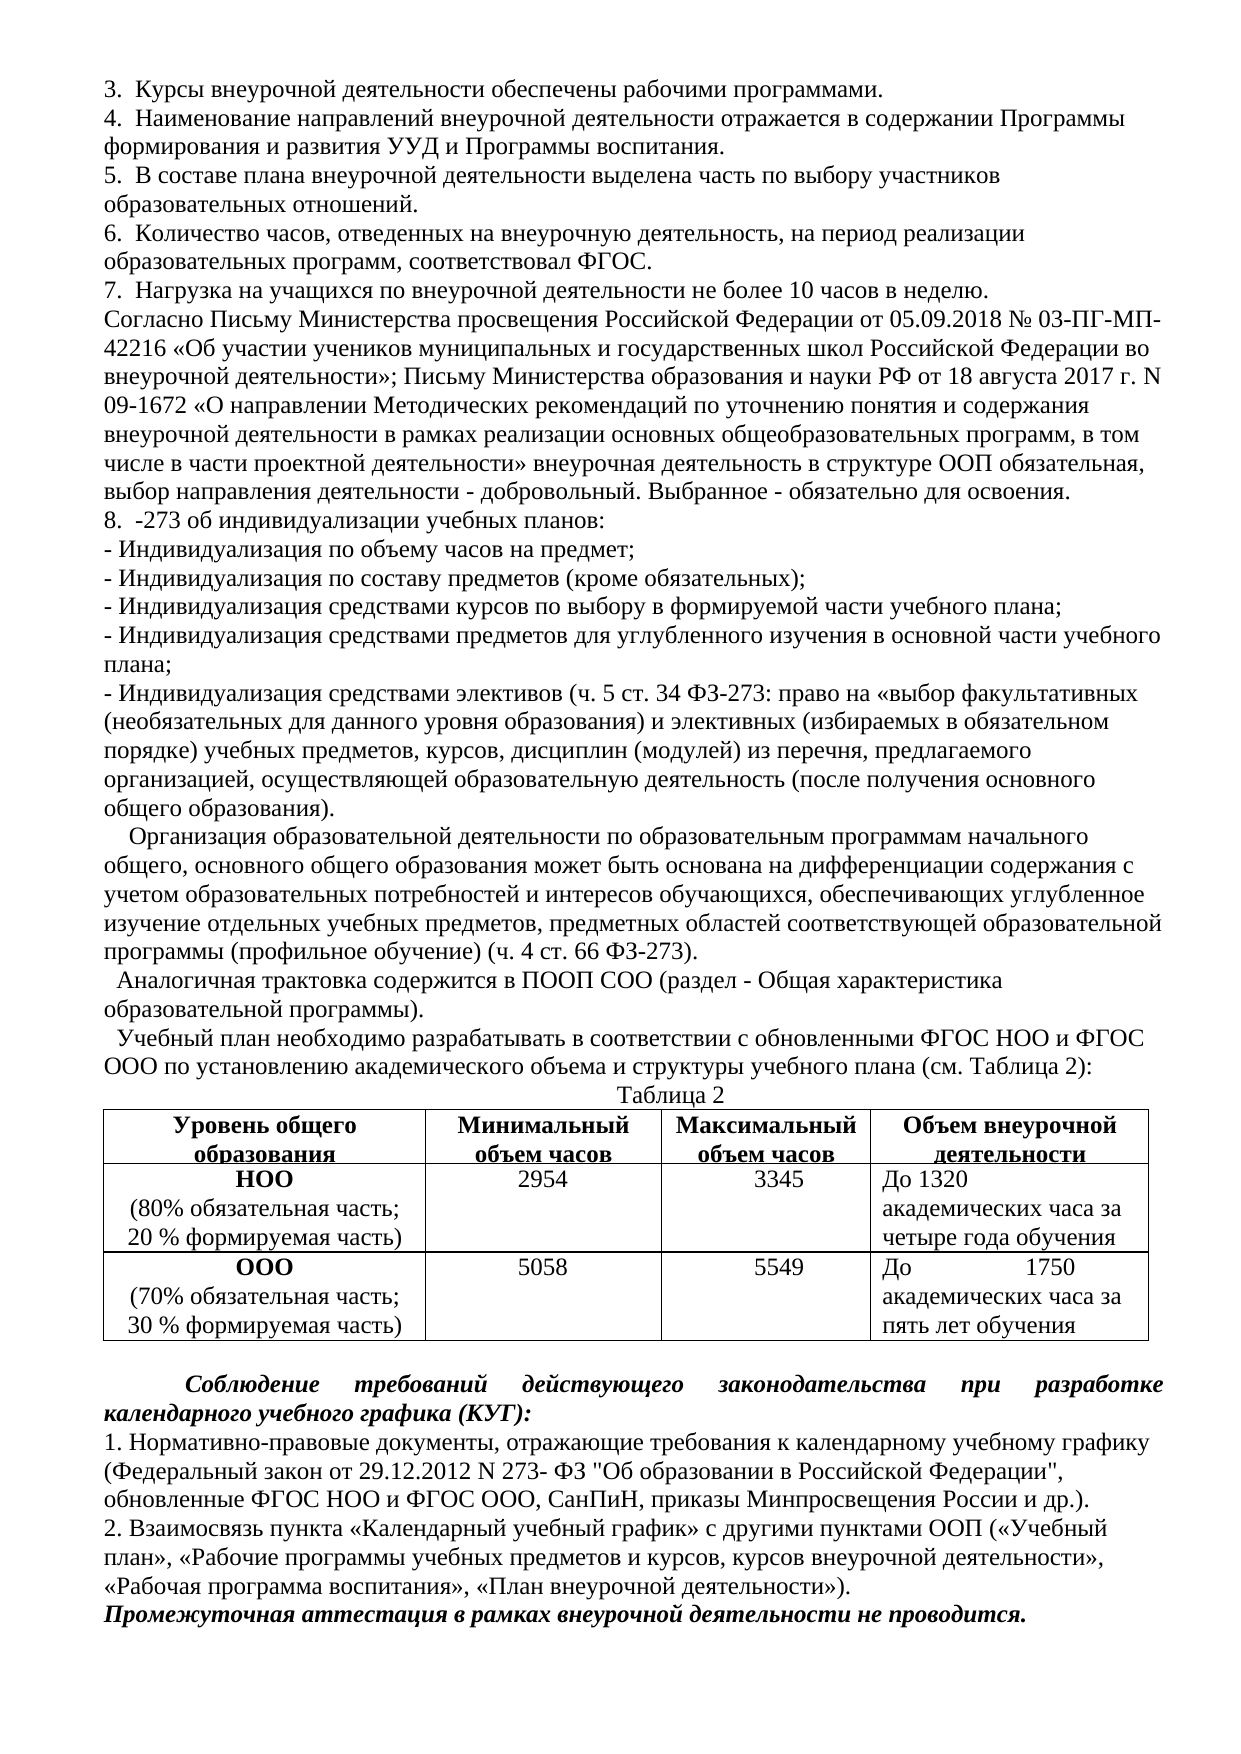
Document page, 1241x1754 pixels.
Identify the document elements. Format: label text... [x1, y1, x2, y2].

table_header Минимальный объем часов [426, 1110, 661, 1163]
text Учебный план необходимо разрабатывать в соответствии с обновленными ФГОС НОО и ФГОС ООО по установлению академического объема и структуры учебного плана (см. Таблица 2): [103, 1023, 1167, 1080]
text - Индивидуализация по объему часов на предмет; [103, 534, 1167, 563]
table_header Уровень общего образования [104, 1110, 425, 1163]
table_header Максимальный объем часов [662, 1110, 870, 1163]
table_cell НОО (80% обязательная часть; 20 % формируемая часть) [104, 1164, 425, 1251]
text 7. Нагрузка на учащихся по внеурочной деятельности не более 10 часов в неделю. [103, 275, 1167, 304]
text Аналогичная трактовка содержится в ПООП СОО (раздел - Общая характеристика образовательной программы). [103, 965, 1167, 1023]
text 8. -273 об индивидуализации учебных планов: [103, 505, 1167, 534]
text 6. Количество часов, отведенных на внеурочную деятельность, на период реализации образовательных программ, соответствовал ФГОС. [103, 218, 1167, 275]
text Согласно Письму Министерства просвещения Российской Федерации от 05.09.2018 № 03-ПГ-МП-42216 «Об участии учеников муниципальных и государственных школ Российской Федерации во внеурочной деятельности»; Письму Министерства образования и науки РФ от 18 августа 2017 г. N 09-1672 «О направлении Методических рекомендаций по уточнению понятия и содержания внеурочной деятельности в рамках реализации основных общеобразовательных программ, в том числе в части проектной деятельности» внеурочная деятельность в структуре ООП обязательная, выбор направления деятельности - добровольный. Выбранное - обязательно для освоения. [103, 304, 1167, 505]
text Организация образовательной деятельности по образовательным программам начального общего, основного общего образования может быть основана на дифференциации содержания с учетом образовательных потребностей и интересов обучающихся, обеспечивающих углубленное изучение отдельных учебных предметов, предметных областей соответствующей образовательной программы (профильное обучение) (ч. 4 ст. 66 ФЗ-273). [103, 821, 1167, 965]
text Соблюдение требований действующего законодательства при разработке календарного учебного графика (КУГ): [103, 1369, 1167, 1427]
table_cell 2954 [426, 1164, 661, 1251]
text 4. Наименование направлений внеурочной деятельности отражается в содержании Программы формирования и развития УУД и Программы воспитания. [103, 103, 1167, 160]
text - Индивидуализация средствами элективов (ч. 5 ст. 34 ФЗ-273: право на «выбор факультативных (необязательных для данного уровня образования) и элективных (избираемых в обязательном порядке) учебных предметов, курсов, дисциплин (модулей) из перечня, предлагаемого организацией, осуществляющей образовательную деятельность (после получения основного общего образования). [103, 678, 1167, 821]
text 3. Курсы внеурочной деятельности обеспечены рабочими программами. [103, 74, 1167, 103]
text Таблица 2 [175, 1080, 1167, 1109]
text Промежуточная аттестация в рамках внеурочной деятельности не проводится. [103, 1599, 1167, 1628]
text 5. В составе плана внеурочной деятельности выделена часть по выбору участников образовательных отношений. [103, 160, 1167, 218]
table_cell До 1320 академических часа за четыре года обучения [871, 1164, 1148, 1251]
text - Индивидуализация средствами курсов по выбору в формируемой части учебного плана; [103, 591, 1167, 620]
text 1. Нормативно-правовые документы, отражающие требования к календарному учебному графику (Федеральный закон от 29.12.2012 N 273- ФЗ "Об образовании в Российской Федерации", обновленные ФГОС НОО и ФГОС ООО, СанПиН, приказы Минпросвещения России и др.). [103, 1427, 1167, 1513]
table_cell 3345 [662, 1164, 870, 1251]
table_cell 5549 [662, 1253, 870, 1340]
text - Индивидуализация средствами предметов для углубленного изучения в основной части учебного плана; [103, 620, 1167, 678]
table_cell 5058 [426, 1253, 661, 1340]
text - Индивидуализация по составу предметов (кроме обязательных); [103, 563, 1167, 591]
table_cell ООО (70% обязательная часть; 30 % формируемая часть) [104, 1253, 425, 1340]
text 2. Взаимосвязь пункта «Календарный учебный график» с другими пунктами ООП («Учебный план», «Рабочие программы учебных предметов и курсов, курсов внеурочной деятельности», «Рабочая программа воспитания», «План внеурочной деятельности»). [103, 1513, 1167, 1599]
table_header Объем внеурочной деятельности [871, 1110, 1148, 1163]
table_cell До 1750 академических часа за пять лет обучения [871, 1253, 1148, 1340]
